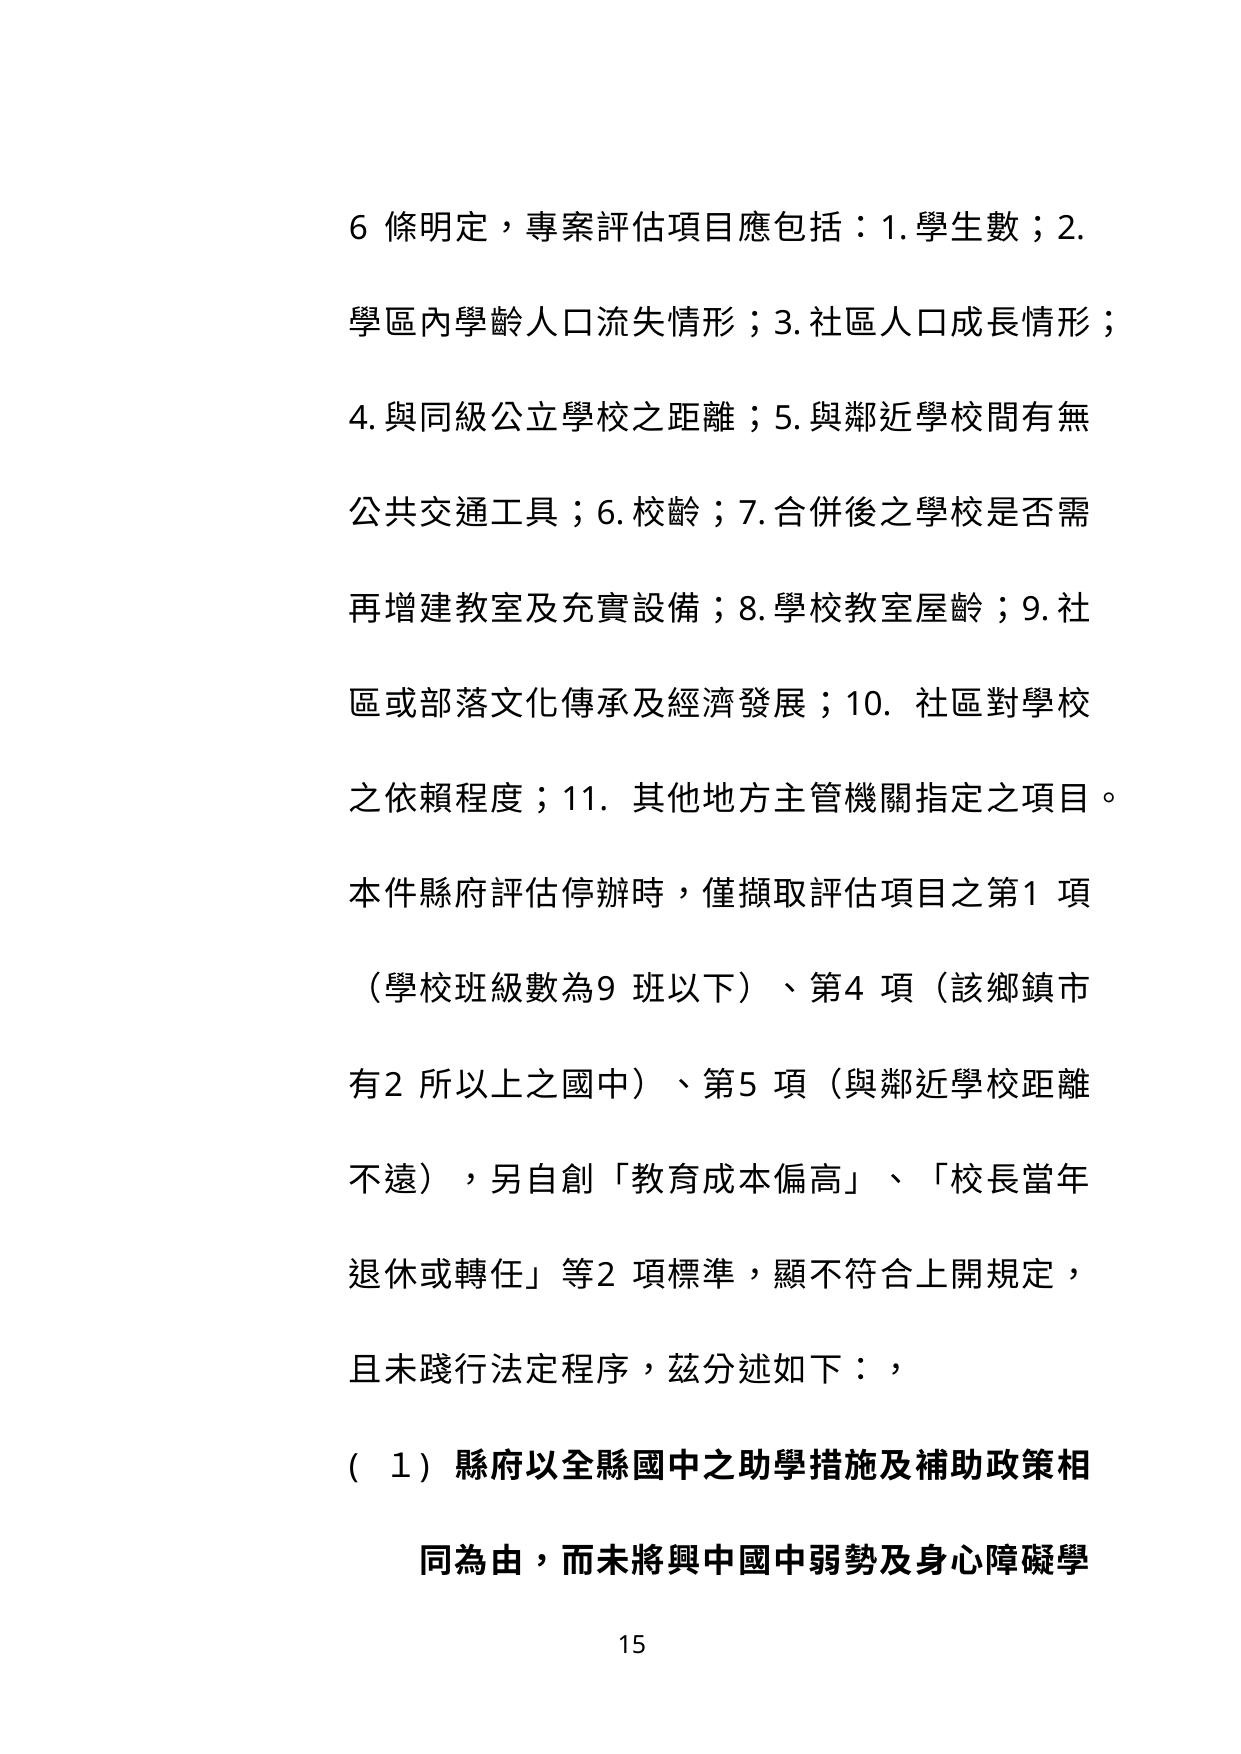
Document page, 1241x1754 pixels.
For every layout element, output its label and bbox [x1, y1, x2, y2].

subtitle [278, 177, 1092, 1415]
subtitle [313, 1415, 1092, 1605]
